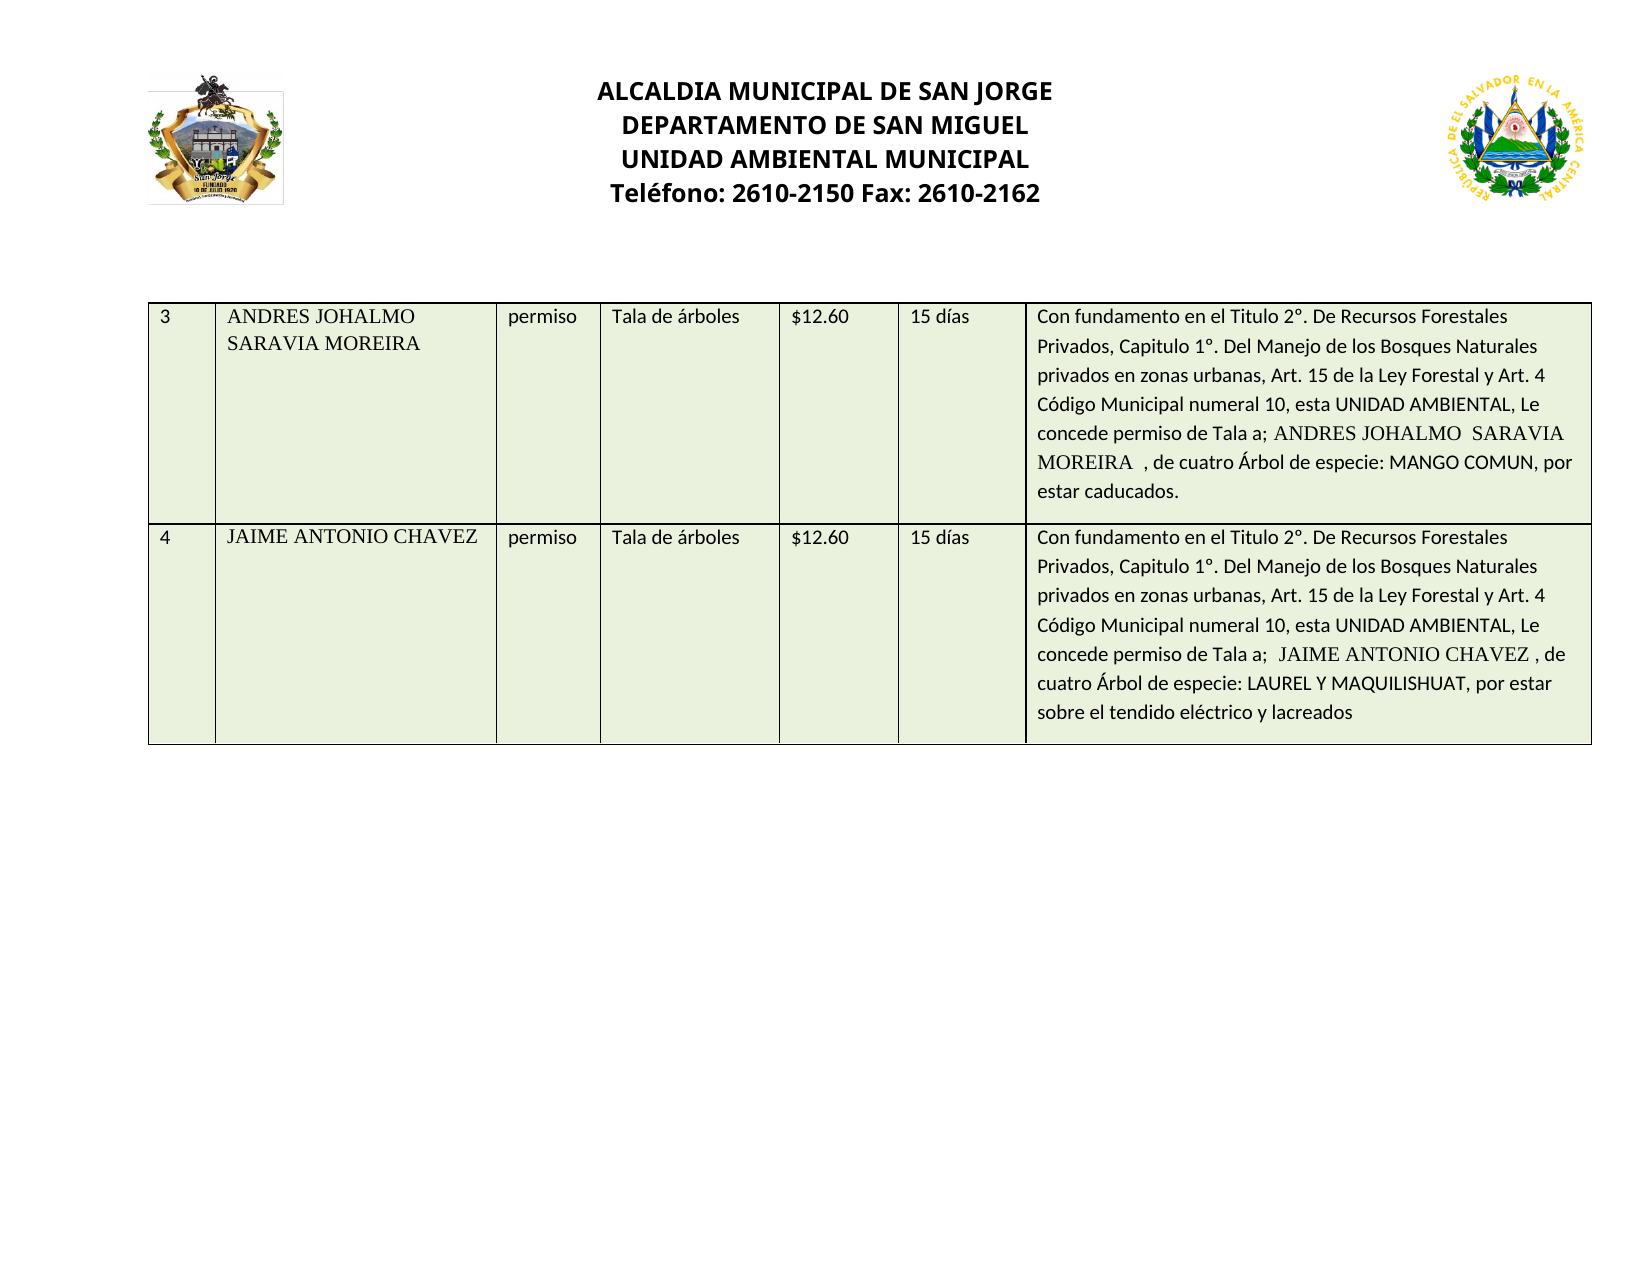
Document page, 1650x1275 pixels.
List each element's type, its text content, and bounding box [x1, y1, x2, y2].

table_cell permiso [497, 525, 600, 743]
table_cell 15 días [899, 304, 1025, 523]
table_cell 3 [149, 304, 215, 523]
table_cell Con fundamento en el Titulo 2º. De Recursos Forestales Privados, Capitulo 1º. Del Manejo de los Bosques Naturales privados en zonas urbanas, Art. 15 de la Ley Forestal y Art. 4 Código Municipal numeral 10, esta UNIDAD AMBIENTAL, Le concede permiso de Tala a; JAIME ANTONIO CHAVEZ , de cuatro Árbol de especie: LAUREL Y MAQUILISHUAT, por estar sobre el tendido eléctrico y lacreados [1027, 525, 1591, 743]
table_cell $12.60 [780, 304, 898, 523]
table_cell ANDRES JOHALMO SARAVIA MOREIRA [216, 304, 496, 523]
table_cell 4 [149, 525, 215, 743]
table_cell Tala de árboles [601, 525, 779, 743]
table_cell permiso [497, 304, 600, 523]
picture [147, 73, 284, 205]
table_cell Con fundamento en el Titulo 2º. De Recursos Forestales Privados, Capitulo 1º. Del Manejo de los Bosques Naturales privados en zonas urbanas, Art. 15 de la Ley Forestal y Art. 4 Código Municipal numeral 10, esta UNIDAD AMBIENTAL, Le concede permiso de Tala a; ANDRES JOHALMO SARAVIA MOREIRA , de cuatro Árbol de especie: MANGO COMUN, por estar caducados. [1027, 304, 1591, 523]
table_cell JAIME ANTONIO CHAVEZ [216, 525, 496, 743]
table_cell $12.60 [780, 525, 898, 743]
table_cell Tala de árboles [601, 304, 779, 523]
table_cell 15 días [899, 525, 1025, 743]
picture [1447, 75, 1584, 201]
